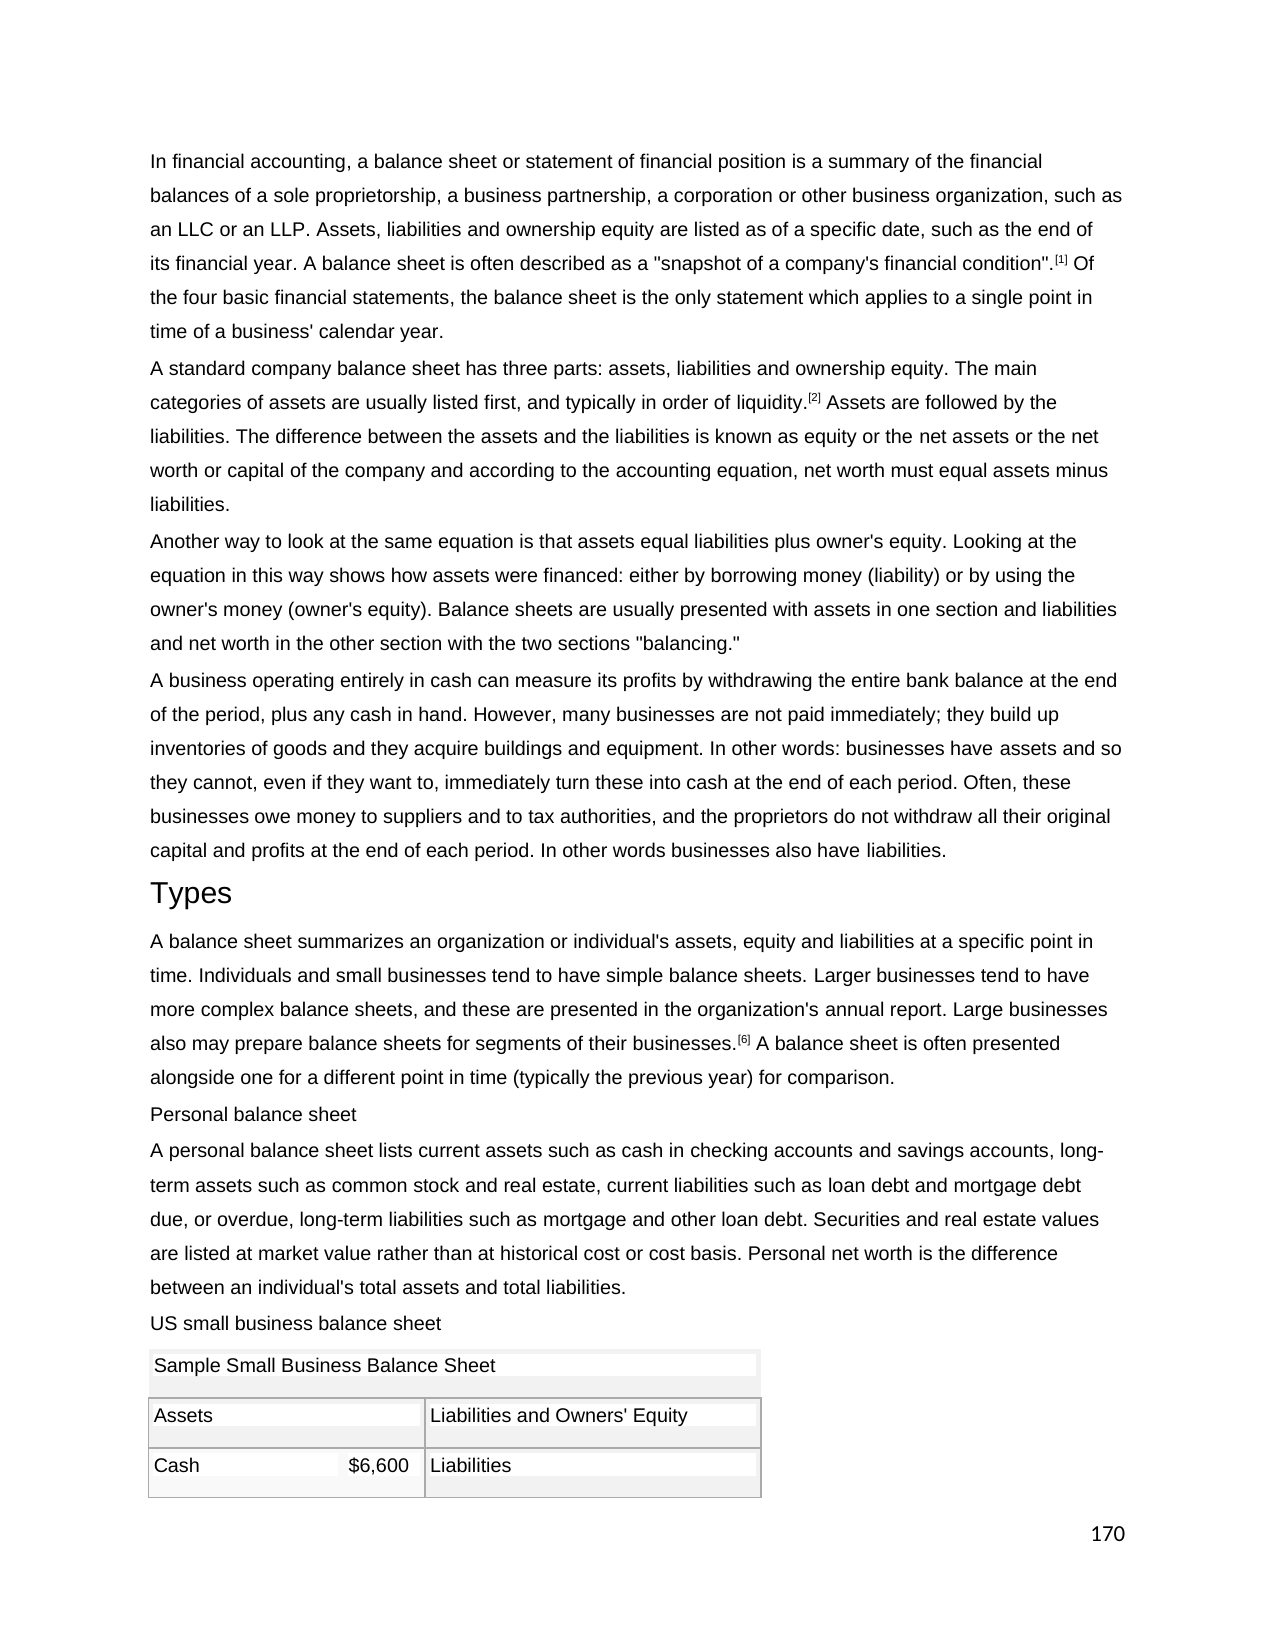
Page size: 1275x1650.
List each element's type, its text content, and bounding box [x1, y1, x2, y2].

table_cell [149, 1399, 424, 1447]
text In financial accounting, a balance sheet or statement of financial position is a summary of the financial balances of a sole proprietorship, a business partnership, a corporation or other business organization, such as an LLC or an LLP. Assets, liabilities and ownership equity are listed as of a specific date, such as the end of its financial year. A balance sheet is often described as a "snapshot of a company's financial condition".[1] Of the four basic financial statements, the balance sheet is the only statement which applies to a single point in time of a business' calendar year. [150, 150, 1125, 343]
text US small business balance sheet [150, 1312, 1125, 1335]
text Another way to look at the same equation is that assets equal liabilities plus owner's equity. Looking at the equation in this way shows how assets were financed: either by borrowing money (liability) or by using the owner's money (owner's equity). Balance sheets are usually presented with assets in one section and liabilities and net worth in the other section with the two sections "balancing." [150, 530, 1125, 654]
text A balance sheet summarizes an organization or individual's assets, equity and liabilities at a specific point in time. Individuals and small businesses tend to have simple balance sheets. Larger businesses tend to have more complex balance sheets, and these are presented in the organization's annual report. Large businesses also may prepare balance sheets for segments of their businesses.[6] A balance sheet is often presented alongside one for a different point in time (typically the previous year) for comparison. [150, 930, 1125, 1089]
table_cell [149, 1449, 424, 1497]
text Personal balance sheet [150, 1103, 1125, 1126]
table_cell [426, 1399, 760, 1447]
text A business operating entirely in cash can measure its profits by withdrawing the entire bank balance at the end of the period, plus any cash in hand. However, many businesses are not paid immediately; they build up inventories of goods and they acquire buildings and equipment. In other words: businesses have assets and so they cannot, even if they want to, immediately turn these into cash at the end of each period. Often, these businesses owe money to suppliers and to tax authorities, and the proprietors do not withdraw all their original capital and profits at the end of each period. In other words businesses also have liabilities. [150, 668, 1125, 861]
text A standard company balance sheet has three parts: assets, liabilities and ownership equity. The main categories of assets are usually listed first, and typically in order of liquidity.[2] Assets are followed by the liabilities. The difference between the assets and the liabilities is known as equity or the net assets or the net worth or capital of the company and according to the accounting equation, net worth must equal assets minus liabilities. [150, 357, 1125, 516]
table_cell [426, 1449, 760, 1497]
text Types [150, 875, 1125, 910]
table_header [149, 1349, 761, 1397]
text A personal balance sheet lists current assets such as cash in checking accounts and savings accounts, long-term assets such as common stock and real estate, current liabilities such as loan debt and mortgage debt due, or overdue, long-term liabilities such as mortgage and other loan debt. Securities and real estate values are listed at market value rather than at historical cost or cost basis. Personal net worth is the difference between an individual's total assets and total liabilities. [150, 1139, 1125, 1298]
